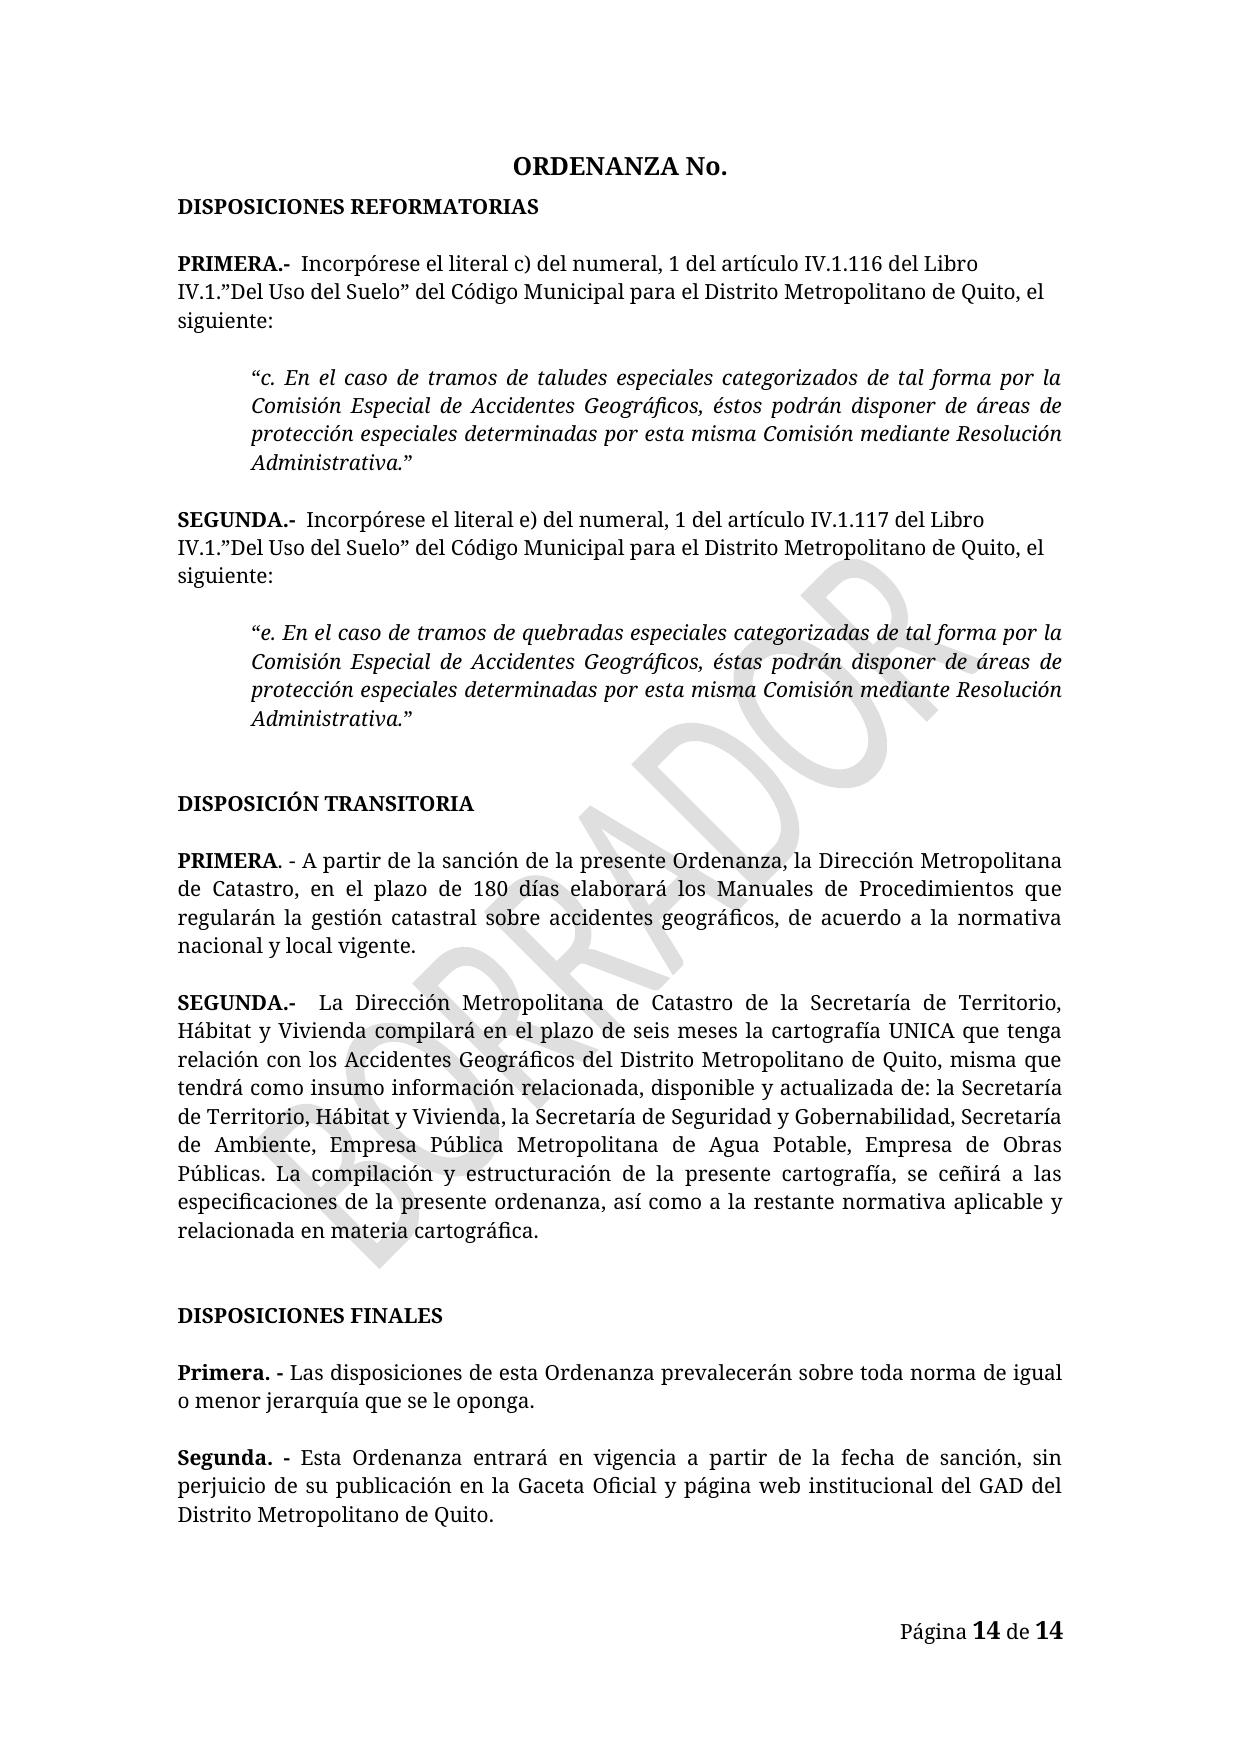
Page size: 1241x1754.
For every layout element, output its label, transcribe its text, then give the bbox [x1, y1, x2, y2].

subtitle DISPOSICIÓN TRANSITORIA [177, 789, 1063, 818]
subtitle “e. En el caso de tramos de quebradas especiales categorizadas de tal forma por la Comisión Especial de Accidentes Geográficos, éstas podrán disponer de áreas de protección especiales determinadas por esta misma Comisión mediante Resolución Administrativa.” [251, 618, 1063, 732]
subtitle DISPOSICIONES REFORMATORIAS [177, 192, 1063, 220]
text PRIMERA. - A partir de la sanción de la presente Ordenanza, la Dirección Metropolitana de Catastro, en el plazo de 180 días elaborará los Manuales de Procedimientos que regularán la gestión catastral sobre accidentes geográficos, de acuerdo a la normativa nacional y local vigente. [177, 846, 1063, 960]
subtitle PRIMERA.- Incorpórese el literal c) del numeral, 1 del artículo IV.1.116 del Libro IV.1.”Del Uso del Suelo” del Código Municipal para el Distrito Metropolitano de Quito, el siguiente: [177, 249, 1063, 334]
subtitle “c. En el caso de tramos de taludes especiales categorizados de tal forma por la Comisión Especial de Accidentes Geográficos, éstos podrán disponer de áreas de protección especiales determinadas por esta misma Comisión mediante Resolución Administrativa.” [251, 363, 1063, 476]
subtitle SEGUNDA.- Incorpórese el literal e) del numeral, 1 del artículo IV.1.117 del Libro IV.1.”Del Uso del Suelo” del Código Municipal para el Distrito Metropolitano de Quito, el siguiente: [177, 505, 1063, 590]
text Primera. - Las disposiciones de esta Ordenanza prevalecerán sobre toda norma de igual o menor jerarquía que se le oponga. [177, 1358, 1063, 1415]
text SEGUNDA.- La Dirección Metropolitana de Catastro de la Secretaría de Territorio, Hábitat y Vivienda compilará en el plazo de seis meses la cartografía UNICA que tenga relación con los Accidentes Geográficos del Distrito Metropolitano de Quito, misma que tendrá como insumo información relacionada, disponible y actualizada de: la Secretaría de Territorio, Hábitat y Vivienda, la Secretaría de Seguridad y Gobernabilidad, Secretaría de Ambiente, Empresa Pública Metropolitana de Agua Potable, Empresa de Obras Públicas. La compilación y estructuración de la presente cartografía, se ceñirá a las especificaciones de la presente ordenanza, así como a la restante normativa aplicable y relacionada en materia cartográfica. [177, 988, 1063, 1244]
text Segunda. - Esta Ordenanza entrará en vigencia a partir de la fecha de sanción, sin perjuicio de su publicación en la Gaceta Oficial y página web institucional del GAD del Distrito Metropolitano de Quito. [177, 1443, 1063, 1528]
subtitle DISPOSICIONES FINALES [177, 1301, 1063, 1329]
